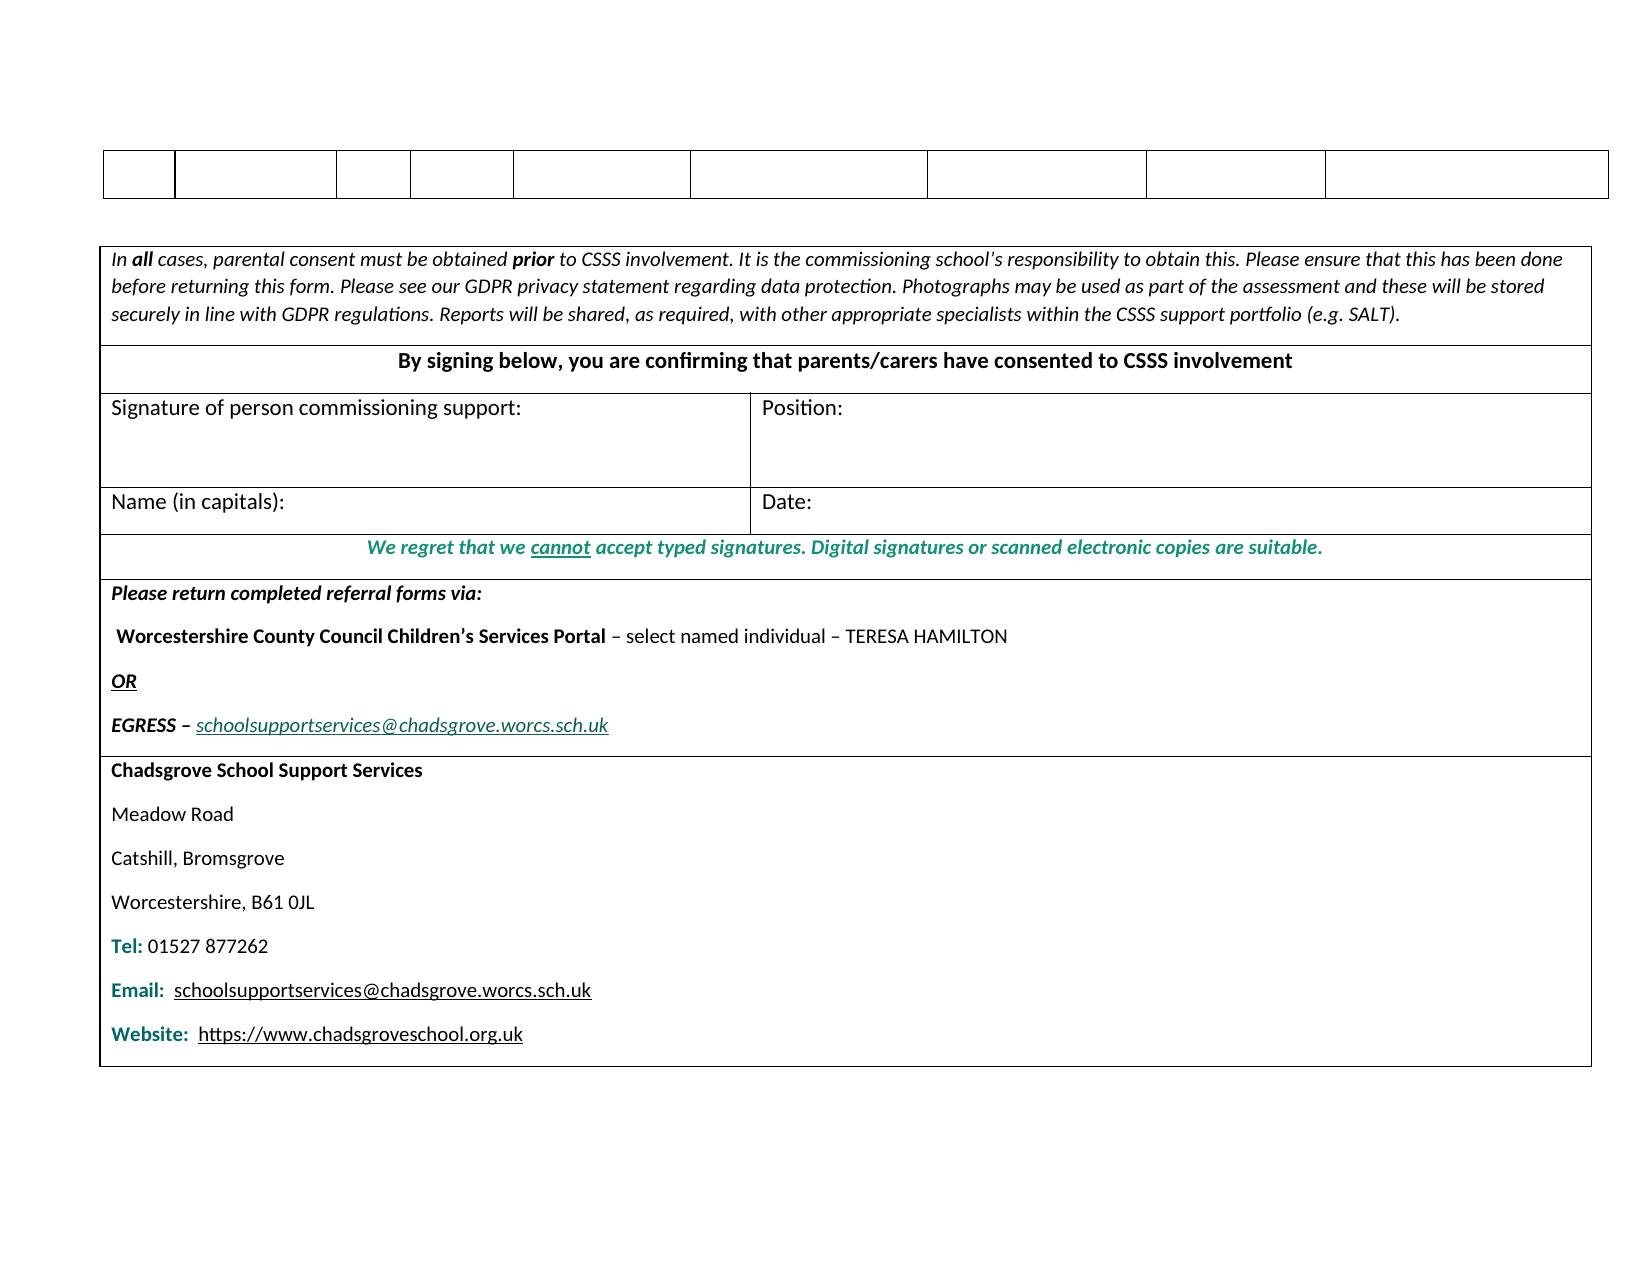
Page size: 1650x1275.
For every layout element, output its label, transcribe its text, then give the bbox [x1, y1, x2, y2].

table_cell Please return completed referral forms via: Worcestershire County Council Children’s Services Portal – select named individual – TERESA HAMILTON OR EGRESS – schoolsupportservices@chadsgrove.worcs.sch.uk [101, 580, 1591, 756]
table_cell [101, 757, 1591, 1066]
table_cell [928, 151, 1146, 198]
table_cell We regret that we cannot accept typed signatures. Digital signatures or scanned electronic copies are suitable. [101, 535, 1591, 579]
table_cell Name (in capitals): [101, 488, 750, 534]
table_cell [176, 151, 336, 198]
table_cell [691, 151, 927, 198]
table_cell 5 [104, 151, 174, 198]
table_cell [514, 151, 690, 198]
table_cell [337, 151, 410, 198]
table_cell [1326, 151, 1608, 198]
table_cell By signing below, you are confirming that parents/carers have consented to CSSS involvement [101, 346, 1591, 392]
table_header In all cases, parental consent must be obtained prior to CSSS involvement. It is the commissioning school’s responsibility to obtain this. Please ensure that this has been done before returning this form. Please see our GDPR privacy statement regarding data protection. Photographs may be used as part of the assessment and these will be stored securely in line with GDPR regulations. Reports will be shared, as required, with other appropriate specialists within the CSSS support portfolio (e.g. SALT). [101, 247, 1591, 345]
table_cell Date: [751, 488, 1591, 534]
table_cell [411, 151, 513, 198]
table_cell [1147, 151, 1325, 198]
table_cell Signature of person commissioning support: [101, 394, 750, 487]
table_cell Position: [751, 394, 1591, 487]
